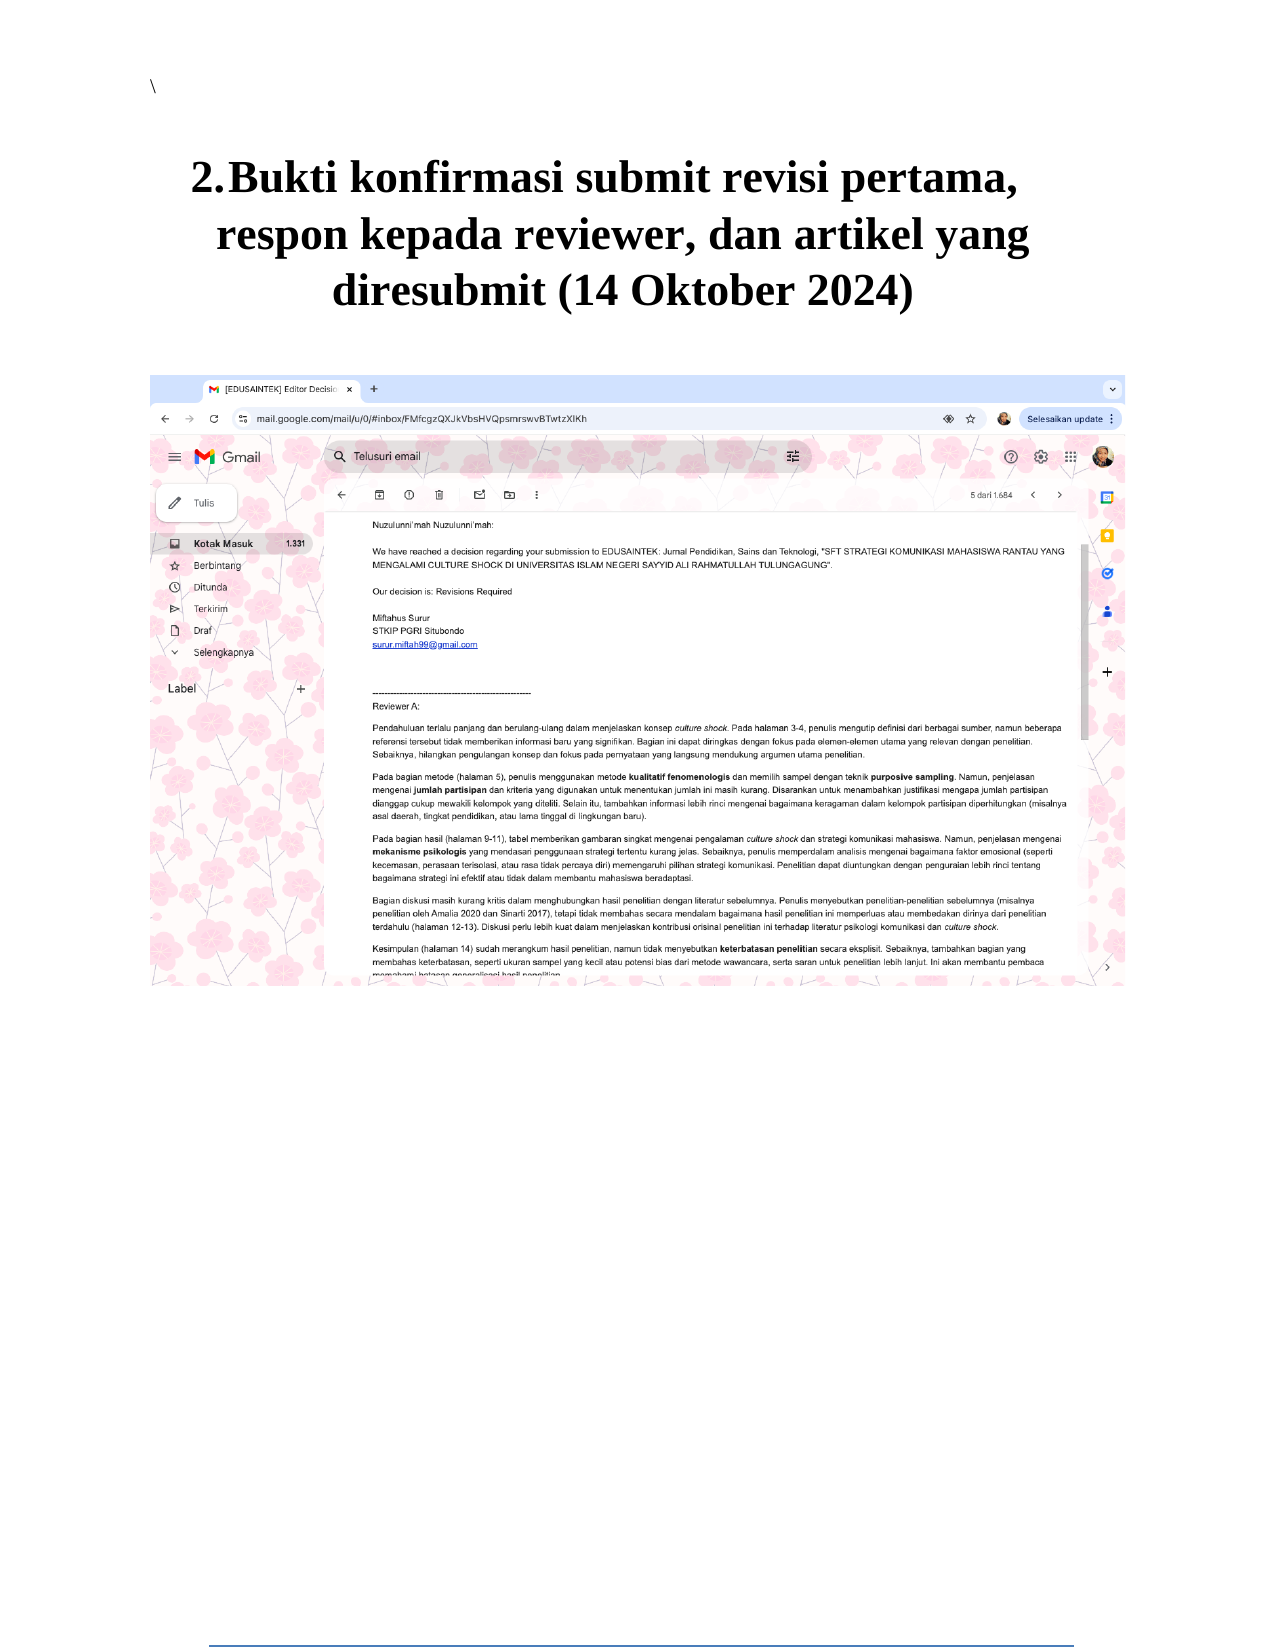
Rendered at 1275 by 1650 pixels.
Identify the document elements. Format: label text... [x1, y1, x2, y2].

list Bukti konfirmasi submit revisi pertama, respon kepada reviewer, dan artikel yang diresubmit (14 Oktober 2024) [157, 150, 1051, 315]
picture [150, 375, 1125, 986]
